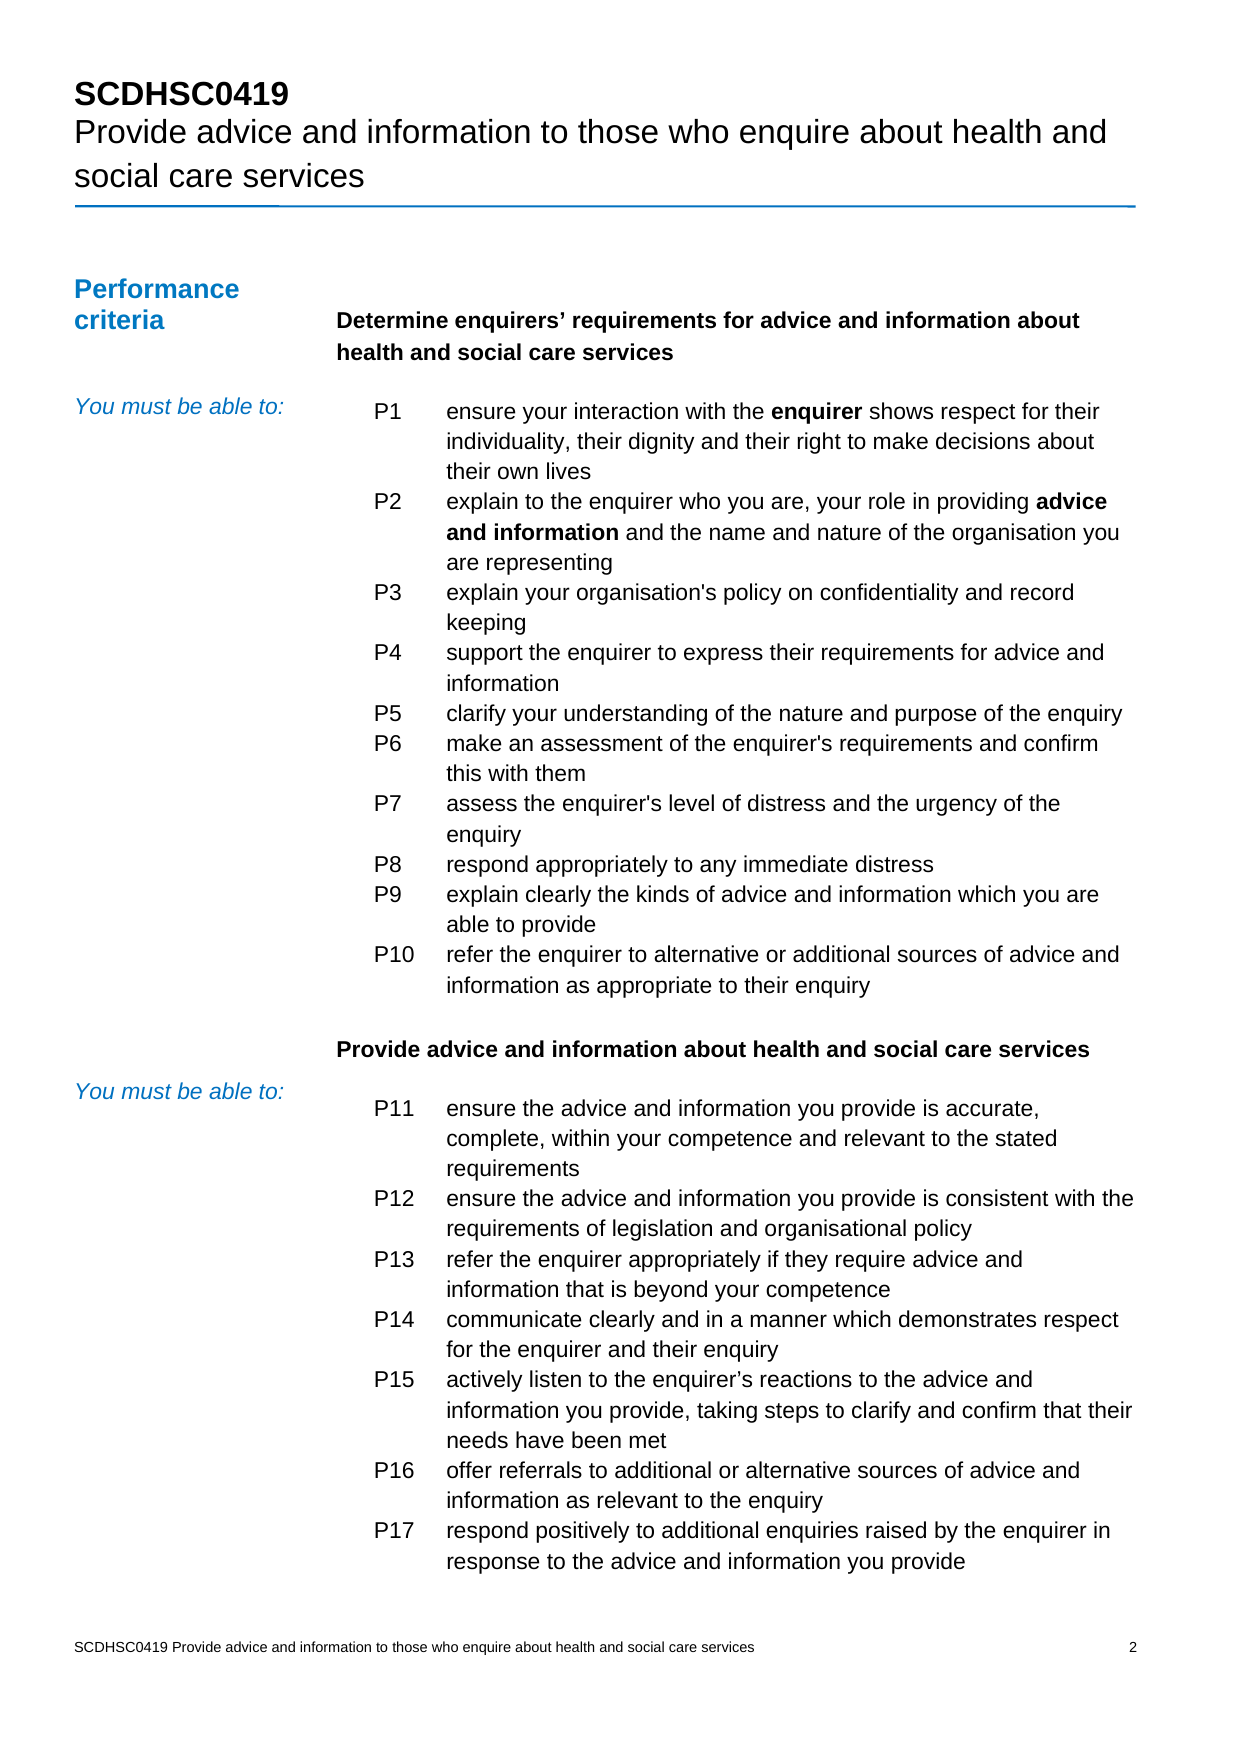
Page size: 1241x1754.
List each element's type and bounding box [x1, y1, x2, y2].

table_header [63, 273, 325, 1579]
table_header [325, 273, 1148, 1579]
